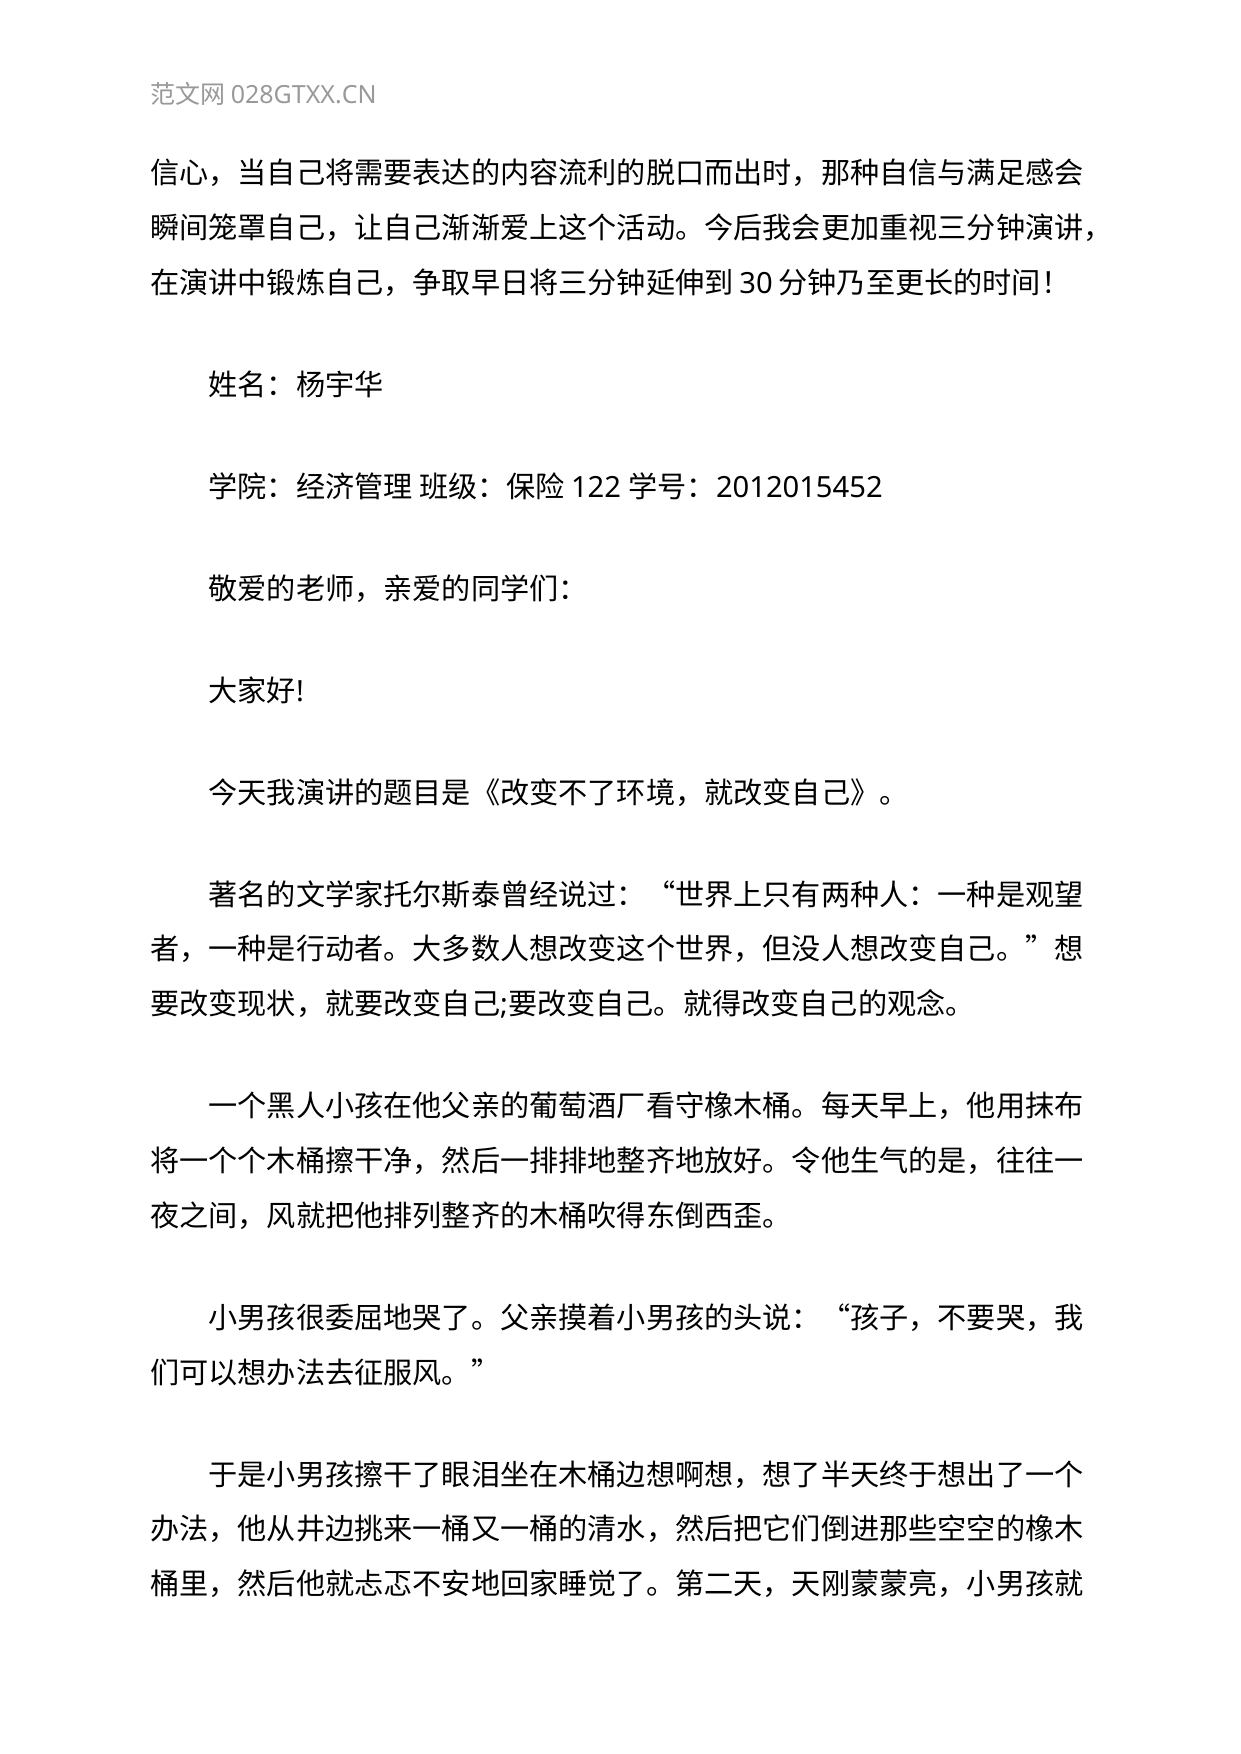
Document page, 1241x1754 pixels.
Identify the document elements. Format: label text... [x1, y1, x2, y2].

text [150, 150, 1090, 302]
text 学院：经济管理 班级：保险122 学号：2012015452 [150, 463, 1090, 506]
text 敬爱的老师，亲爱的同学们： [150, 566, 1090, 608]
text 今天我演讲的题目是《改变不了环境，就改变自己》。 [150, 769, 1090, 812]
text 小男孩很委屈地哭了。父亲摸着小男孩的头说：“孩子，不要哭，我们可以想办法去征服风。” [150, 1294, 1090, 1392]
text 著名的文学家托尔斯泰曾经说过：“世界上只有两种人：一种是观望者，一种是行动者。大多数人想改变这个世界，但没人想改变自己。”想要改变现状，就要改变自己;要改变自己。就得改变自己的观念。 [150, 871, 1090, 1023]
text 大家好! [150, 667, 1090, 710]
text 一个黑人小孩在他父亲的葡萄酒厂看守橡木桶。每天早上，他用抹布将一个个木桶擦干净，然后一排排地整齐地放好。令他生气的是，往往一夜之间，风就把他排列整齐的木桶吹得东倒西歪。 [150, 1083, 1090, 1235]
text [150, 1451, 1090, 1603]
text 姓名：杨宇华 [150, 362, 1090, 404]
